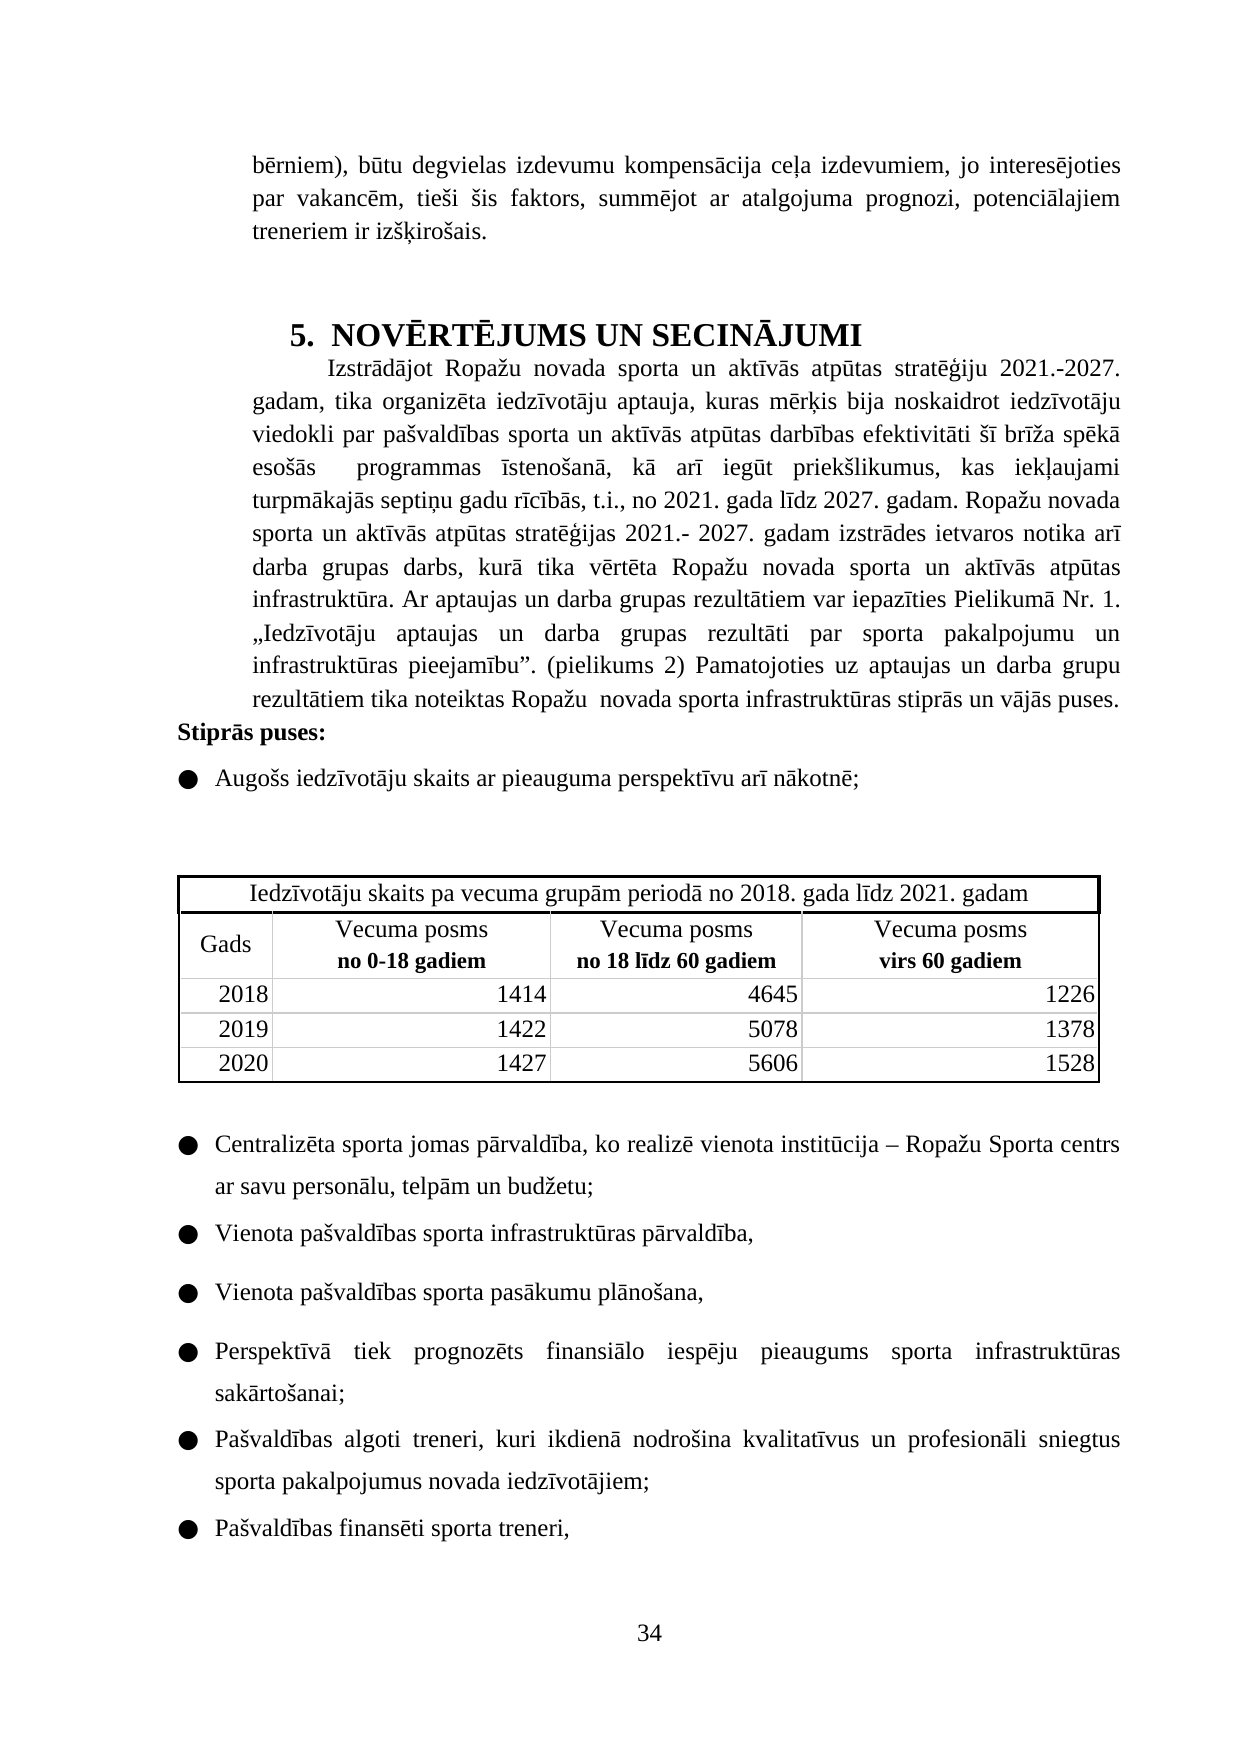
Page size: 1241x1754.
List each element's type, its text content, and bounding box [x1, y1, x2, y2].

list Centralizēta sporta jomas pārvaldība, ko realizē vienota institūcija – Ropažu Sporta centrs ar savu personālu, telpām un budžetu; [177, 1116, 1121, 1200]
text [252, 150, 1121, 245]
list Perspektīvā tiek prognozēts finansiālo iespēju pieaugums sporta infrastruktūras sakārtošanai; [177, 1322, 1121, 1406]
text Izstrādājot Ropažu novada sporta un aktīvās atpūtas stratēģiju 2021.-2027. gadam, tika organizēta iedzīvotāju aptauja, kuras mērķis bija noskaidrot iedzīvotāju viedokli par pašvaldības sporta un aktīvās atpūtas darbības efektivitāti šī brīža spēkā esošās programmas īstenošanā, kā arī iegūt priekšlikumus, kas iekļaujami turpmākajās septiņu gadu rīcībās, t.i., no 2021. gada līdz 2027. gadam. Ropažu novada sporta un aktīvās atpūtas stratēģijas 2021.- 2027. gadam izstrādes ietvaros notika arī darba grupas darbs, kurā tika vērtēta Ropažu novada sporta un aktīvās atpūtas infrastruktūra. Ar aptaujas un darba grupas rezultātiem var iepazīties Pielikumā Nr. 1. „Iedzīvotāju aptaujas un darba grupas rezultāti par sporta pakalpojumu un infrastruktūras pieejamību”. (pielikums 2) Pamatojoties uz aptaujas un darba grupu rezultātiem tika noteiktas Ropažu novada sporta infrastruktūras stiprās un vājās puses. [252, 353, 1121, 712]
list Vienota pašvaldības sporta pasākumu plānošana, [177, 1263, 1121, 1314]
list Vienota pašvaldības sporta infrastruktūras pārvaldība, [177, 1204, 1121, 1256]
list Pašvaldības finansēti sporta treneri, [177, 1499, 1121, 1550]
text Stiprās puses: [177, 717, 1121, 745]
list Pašvaldības algoti treneri, kuri ikdienā nodrošina kvalitatīvus un profesionāli sniegtus sporta pakalpojumus novada iedzīvotājiem; [177, 1411, 1121, 1495]
list Augošs iedzīvotāju skaits ar pieauguma perspektīvu arī nākotnē; [177, 750, 1121, 801]
text 5. NOVĒRTĒJUMS UN SECINĀJUMI [289, 315, 1121, 353]
